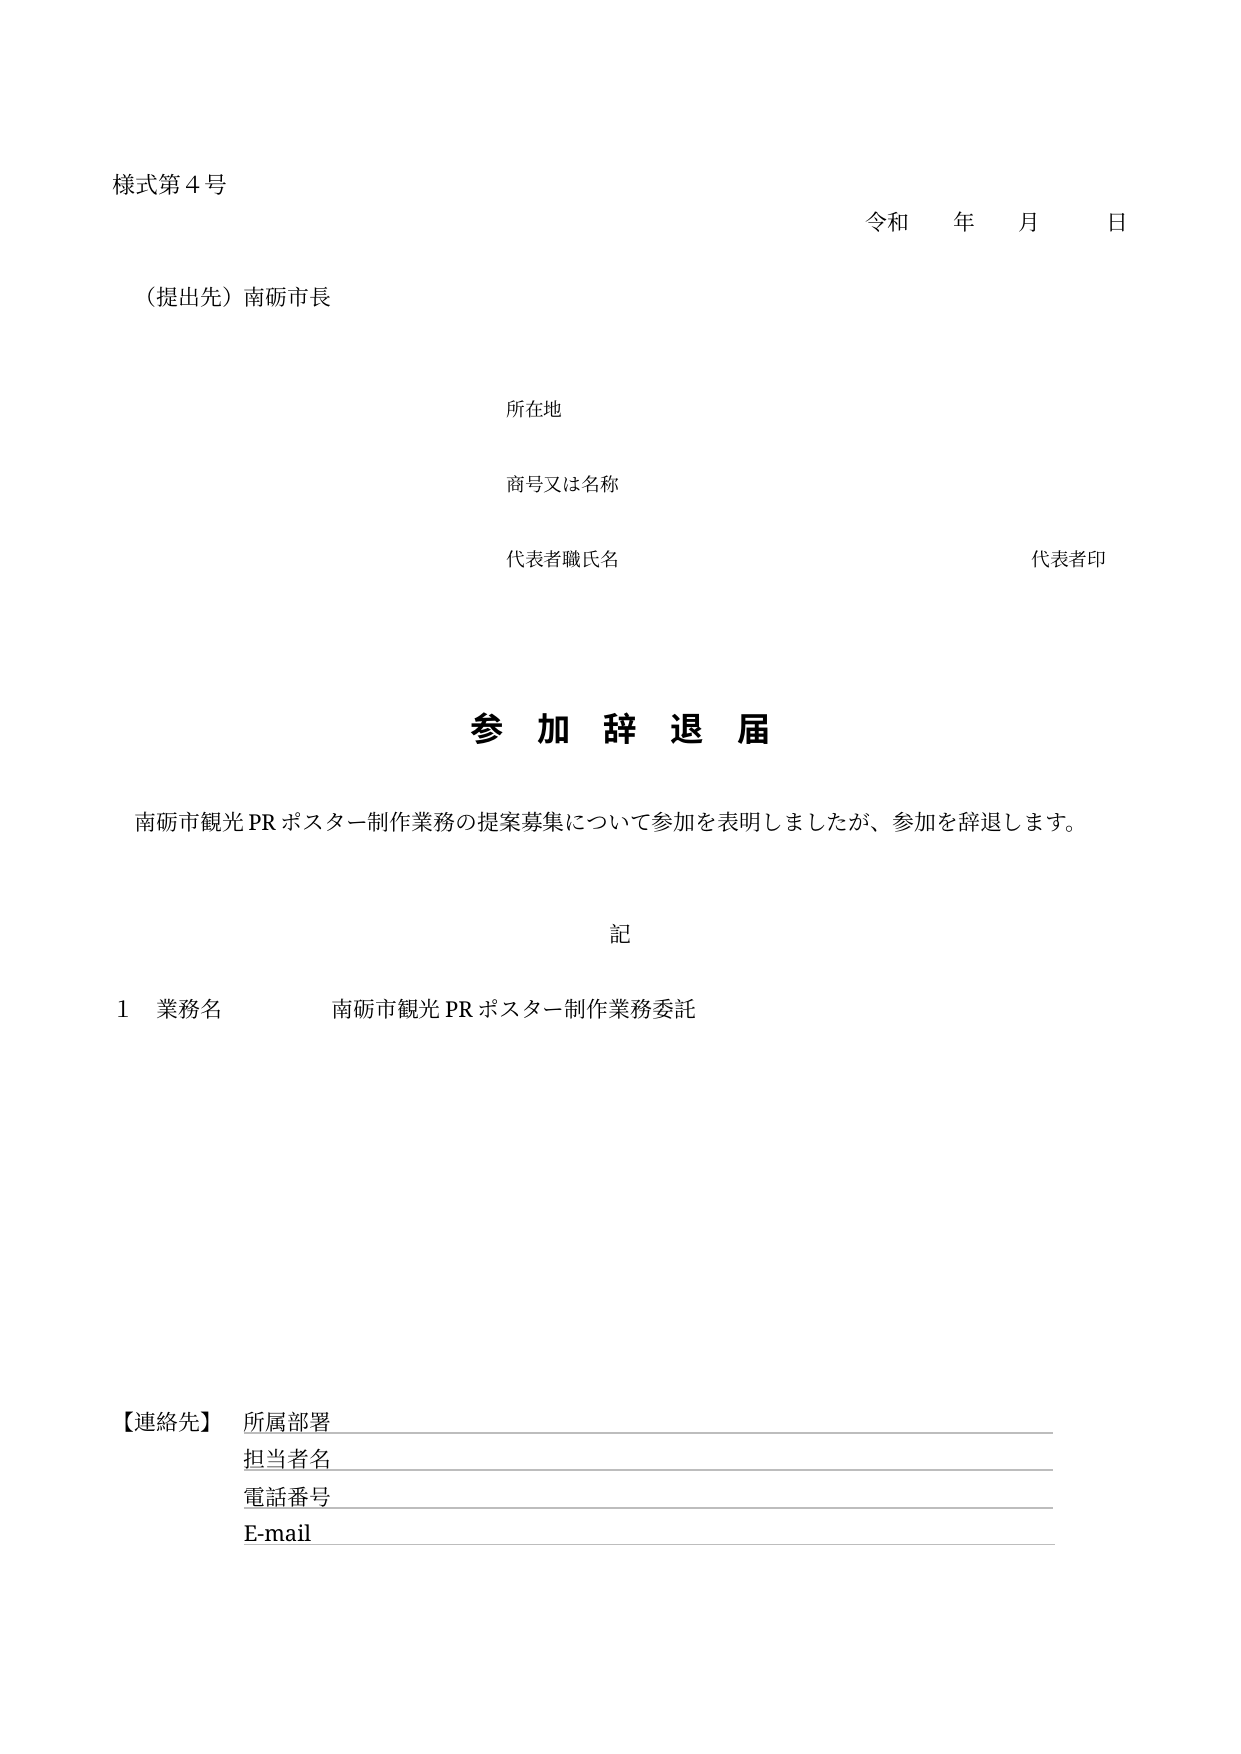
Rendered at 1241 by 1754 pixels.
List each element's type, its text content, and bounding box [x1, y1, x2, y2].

text １ 業務名 南砺市観光PRポスター制作業務委託 [112, 989, 1128, 1027]
text （提出先）南砺市長 [112, 277, 1128, 314]
text 代表者職氏名 代表者印 [506, 539, 1128, 577]
text 担当者名 [112, 1439, 1128, 1477]
text 商号又は名称 [112, 427, 1128, 502]
text 令和 年 月 日 [112, 202, 1128, 239]
text 南砺市観光PRポスター制作業務の提案募集について参加を表明しましたが、参加を辞退します。 [112, 802, 1128, 839]
text 参 加 辞 退 届 [112, 689, 1128, 764]
subtitle 記 [112, 914, 1128, 952]
text 所在地 [112, 389, 1128, 427]
text E-mail [112, 1514, 1128, 1552]
text 様式第４号 [112, 164, 1128, 202]
text 電話番号 [112, 1477, 1128, 1514]
text 【連絡先】 所属部署 [112, 1402, 1128, 1439]
